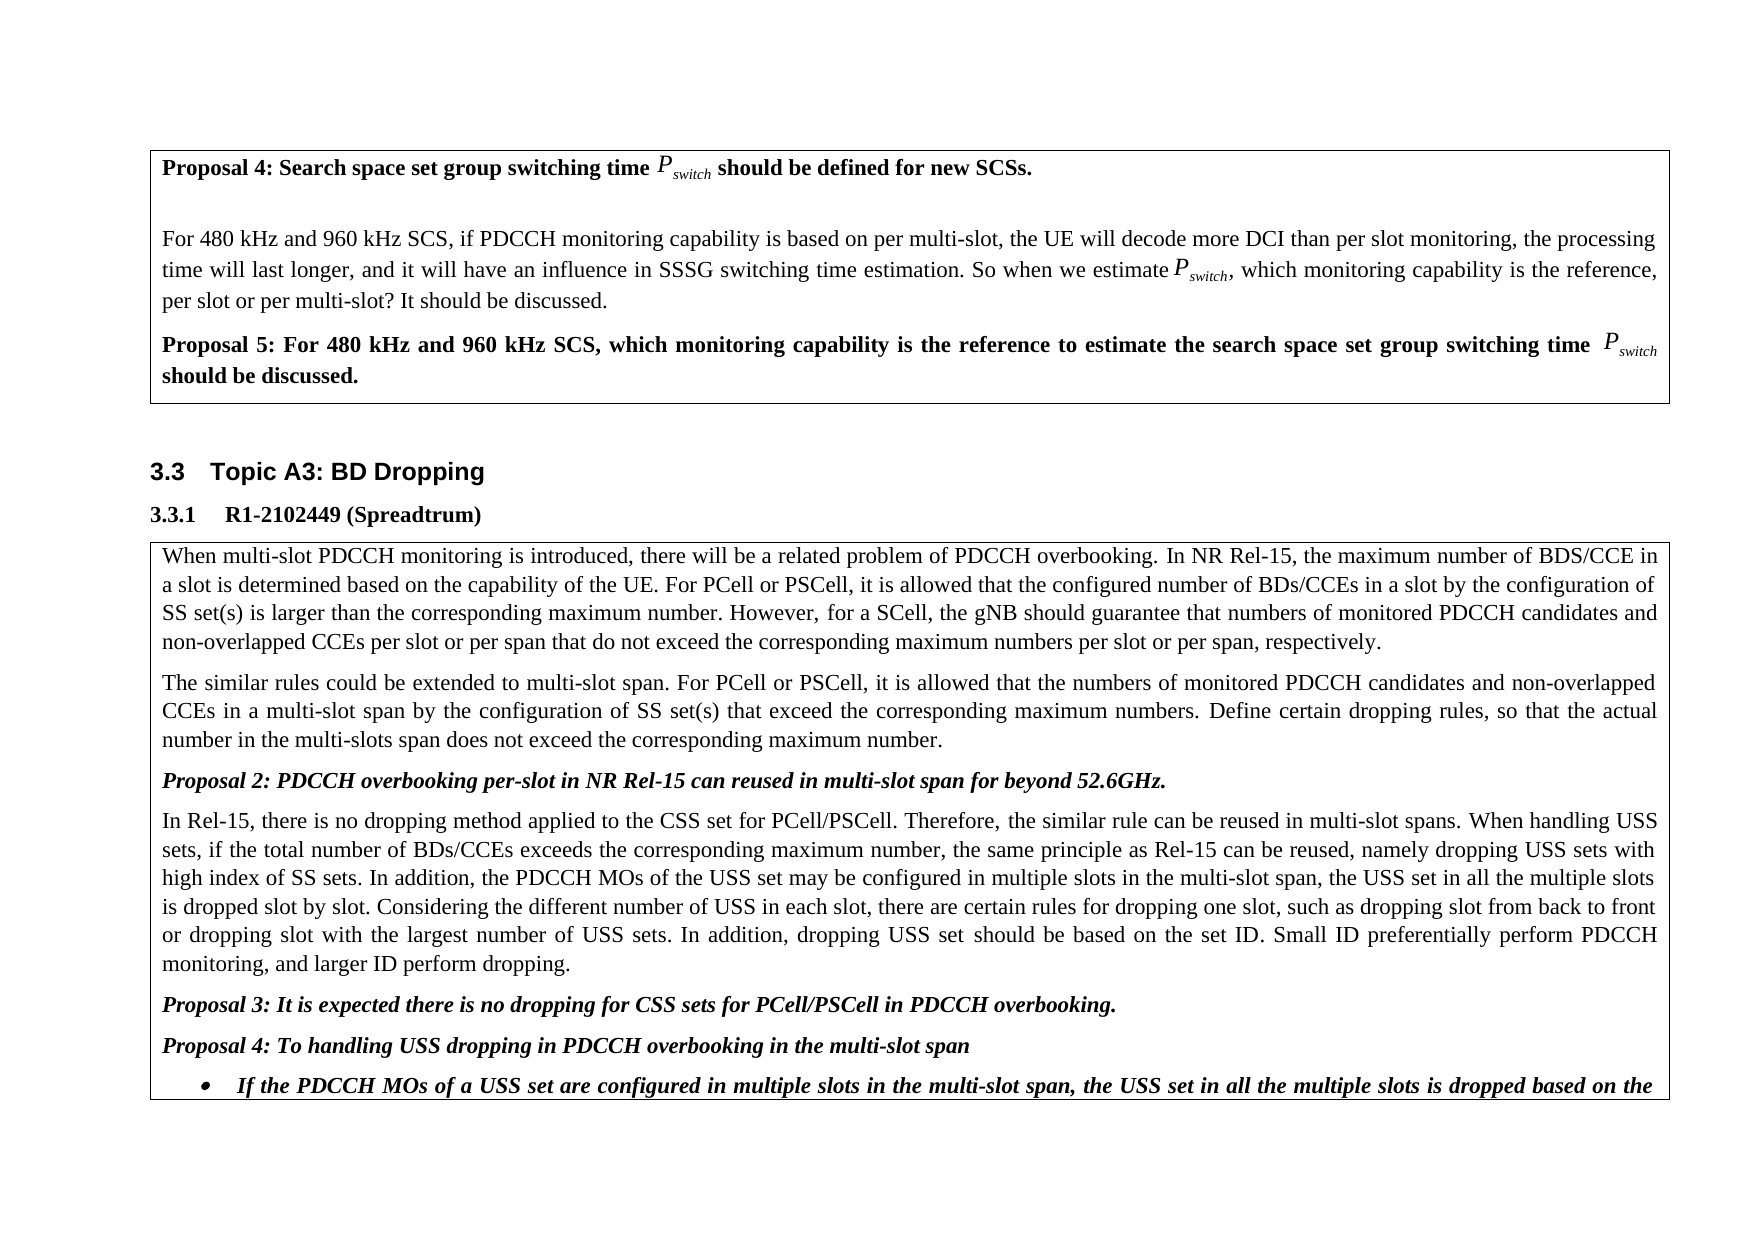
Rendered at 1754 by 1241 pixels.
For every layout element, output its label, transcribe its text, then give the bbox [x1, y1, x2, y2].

subtitle R1-2102449 (Spreadtrum) [150, 501, 1604, 527]
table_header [151, 543, 1669, 1099]
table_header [151, 151, 1669, 403]
subtitle Topic A3: BD Dropping [150, 457, 1604, 486]
